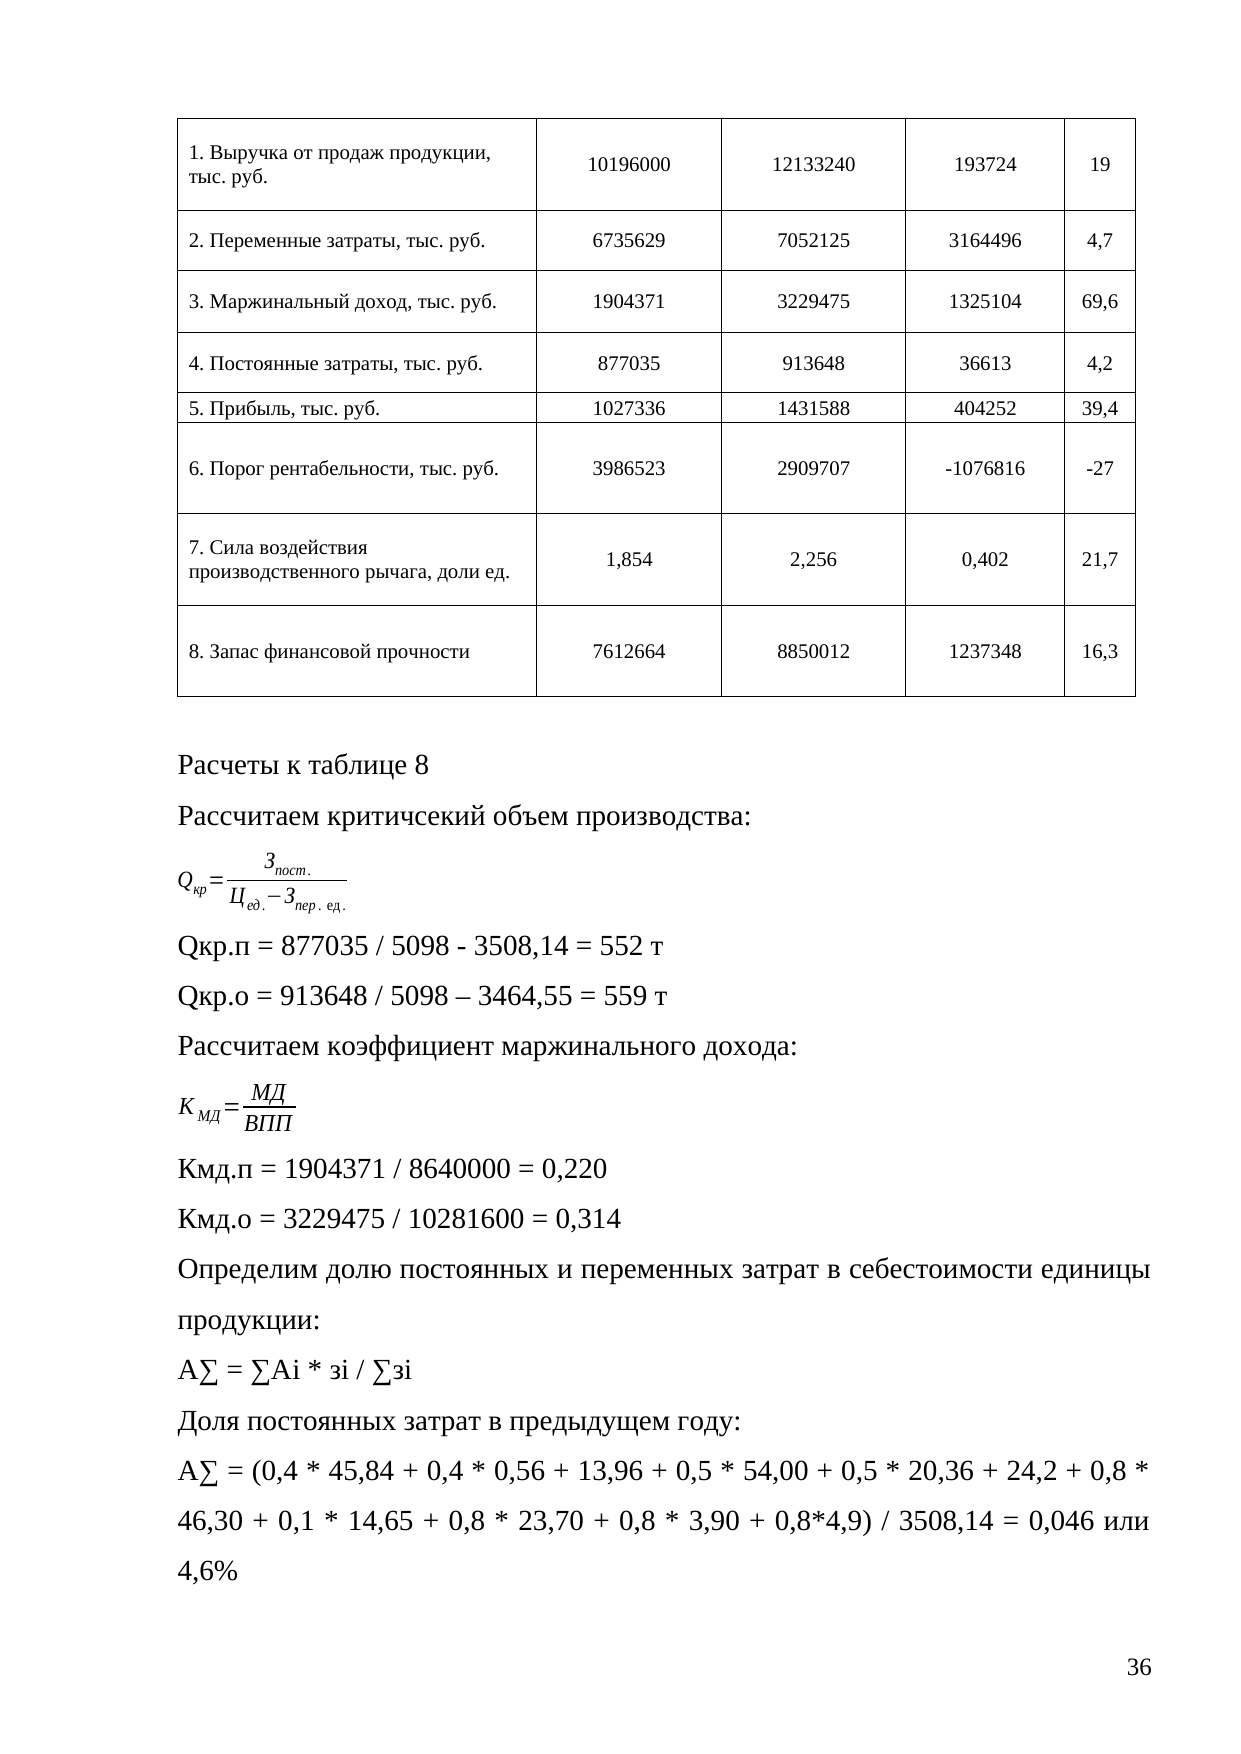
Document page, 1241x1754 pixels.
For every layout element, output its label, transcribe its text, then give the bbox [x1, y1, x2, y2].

table_cell 1904371 [537, 271, 721, 332]
table_cell 8850012 [722, 606, 905, 696]
table_cell 16,3 [1065, 606, 1135, 696]
table_cell 4,2 [1065, 333, 1135, 392]
table_cell 1,854 [537, 514, 721, 604]
table_cell 7. Сила воздействия производственного рычага, доли ед. [178, 514, 536, 604]
text А∑ = (0,4 * 45,84 + 0,4 * 0,56 + 13,96 + 0,5 * 54,00 + 0,5 * 20,36 + 24,2 + 0,8 * 46,30 + 0,1 * 14,65 + 0,8 * 23,70 + 0,8 * 3,90 + 0,8*4,9) / 3508,14 = 0,046 или 4,6% [177, 1453, 1152, 1587]
table_cell 3. Маржинальный доход, тыс. руб. [178, 271, 536, 332]
text Кмд.о = 3229475 / 10281600 = 0,314 [177, 1201, 1152, 1235]
text Qкр.о = 913648 / 5098 – 3464,55 = 559 т [177, 978, 1152, 1012]
table_cell 36613 [906, 333, 1064, 392]
table_cell 1. Выручка от продаж продукции, тыс. руб. [178, 119, 536, 209]
table_cell -1076816 [906, 423, 1064, 513]
table_cell 2. Переменные затраты, тыс. руб. [178, 211, 536, 270]
table_cell 3229475 [722, 271, 905, 332]
table_cell 12133240 [722, 119, 905, 209]
table_cell 4. Постоянные затраты, тыс. руб. [178, 333, 536, 392]
table_cell -27 [1065, 423, 1135, 513]
table_cell 7052125 [722, 211, 905, 270]
table_cell 2,256 [722, 514, 905, 604]
text А∑ = ∑Аi * зi / ∑зi [177, 1352, 1152, 1386]
text Qкр.п = 877035 / 5098 - 3508,14 = 552 т [177, 928, 1152, 961]
table_cell 7612664 [537, 606, 721, 696]
text Определим долю постоянных и переменных затрат в себестоимости единицы продукции: [177, 1252, 1152, 1336]
table_cell 877035 [537, 333, 721, 392]
table_cell 3986523 [537, 423, 721, 513]
table_cell 1237348 [906, 606, 1064, 696]
table_cell 21,7 [1065, 514, 1135, 604]
table_cell 1325104 [906, 271, 1064, 332]
table_cell 193724 [906, 119, 1064, 209]
text Рассчитаем критичсекий объем производства: [177, 798, 1152, 831]
table_cell 2909707 [722, 423, 905, 513]
table_cell 19 [1065, 119, 1135, 209]
text Рассчитаем коэффициент маржинального дохода: [177, 1028, 1152, 1062]
table_cell 1431588 [722, 393, 905, 422]
table_cell 0,402 [906, 514, 1064, 604]
table_cell 4,7 [1065, 211, 1135, 270]
table_cell 1027336 [537, 393, 721, 422]
table_cell 69,6 [1065, 271, 1135, 332]
text Расчеты к таблице 8 [177, 747, 1152, 781]
table_cell 913648 [722, 333, 905, 392]
table_cell 39,4 [1065, 393, 1135, 422]
table_cell 10196000 [537, 119, 721, 209]
table_cell 8. Запас финансовой прочности [178, 606, 536, 696]
table_cell 6735629 [537, 211, 721, 270]
text Кмд.п = 1904371 / 8640000 = 0,220 [177, 1151, 1152, 1184]
table_cell 3164496 [906, 211, 1064, 270]
table_cell 6. Порог рентабельности, тыс. руб. [178, 423, 536, 513]
text Доля постоянных затрат в предыдущем году: [177, 1403, 1152, 1436]
table_cell 404252 [906, 393, 1064, 422]
table_cell 5. Прибыль, тыс. руб. [178, 393, 536, 422]
